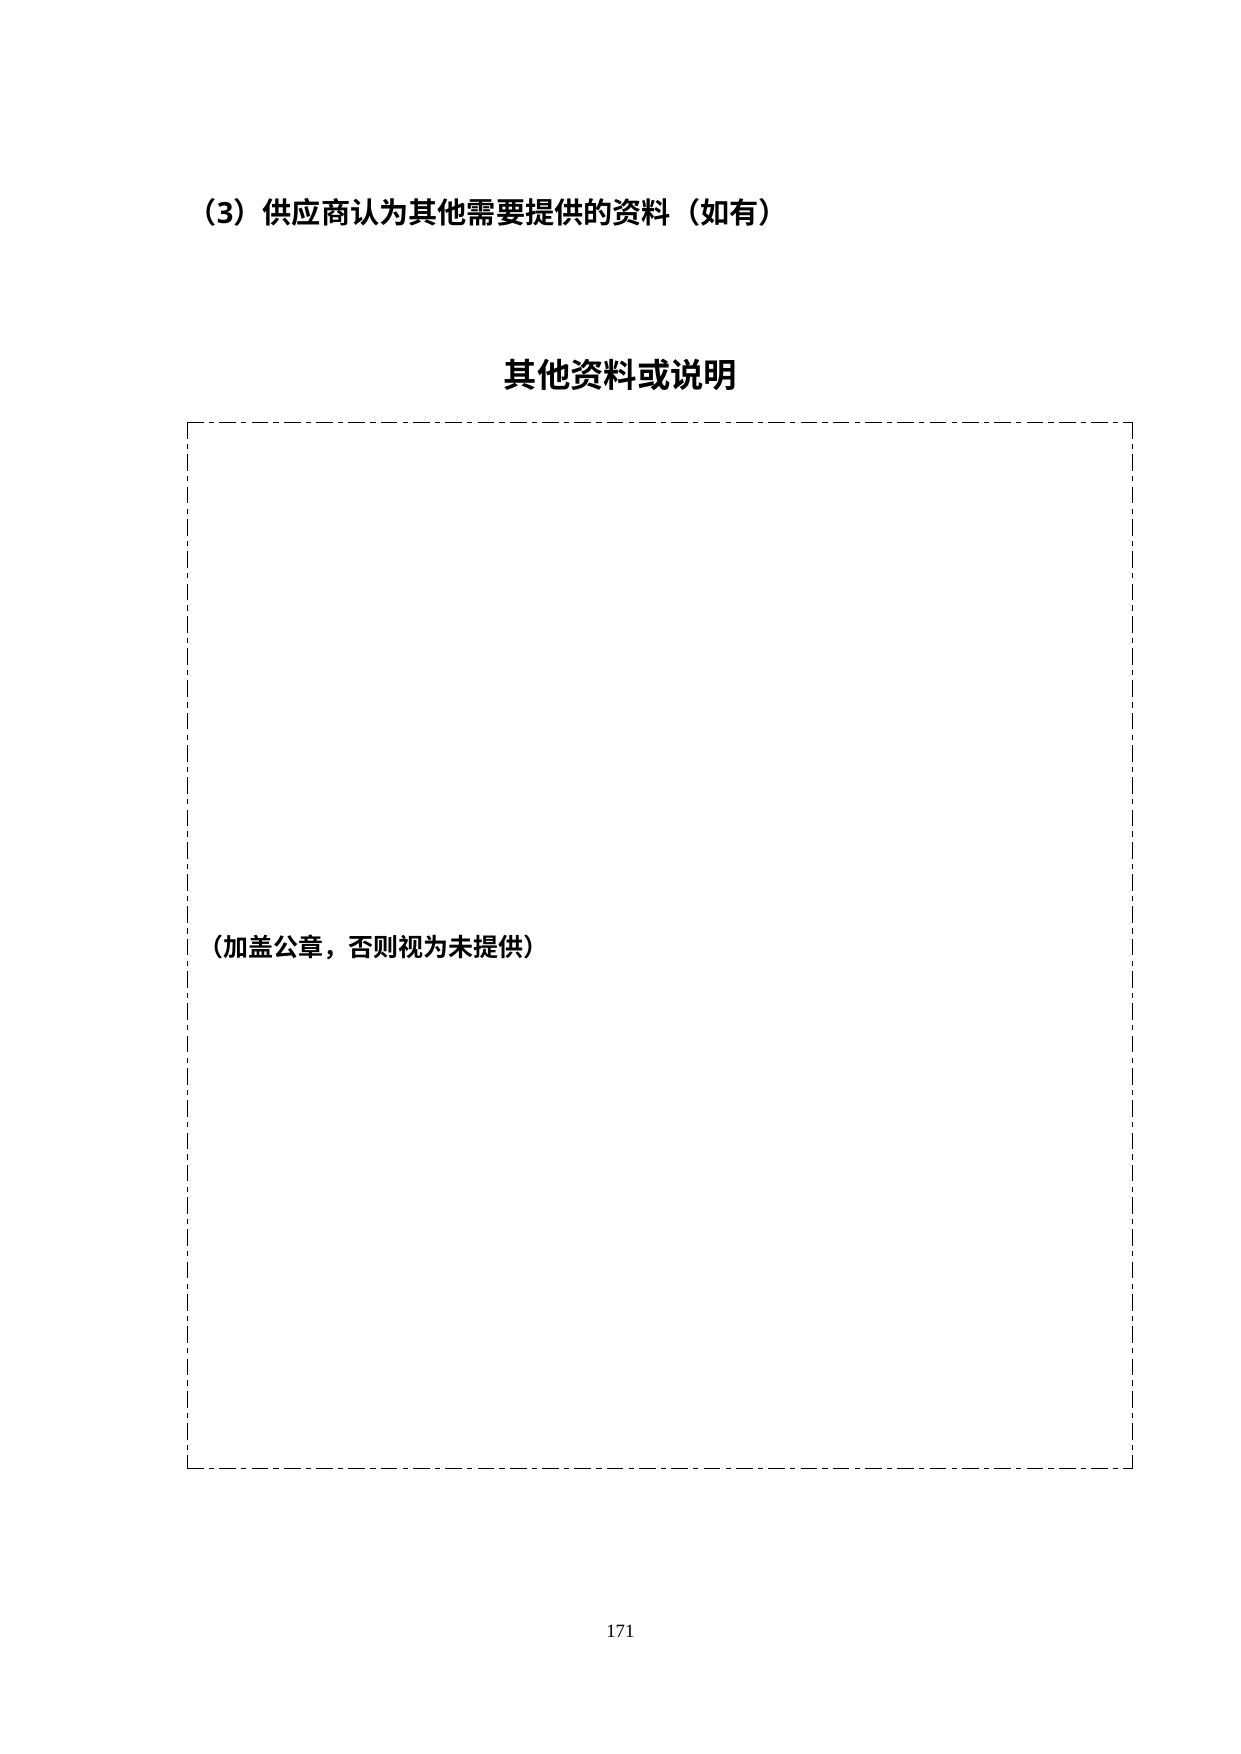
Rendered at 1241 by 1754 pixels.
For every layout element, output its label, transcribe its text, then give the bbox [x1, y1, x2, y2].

text 其他资料或说明 [187, 341, 1053, 406]
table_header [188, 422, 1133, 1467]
text （3）供应商认为其他需要提供的资料（如有） [187, 178, 1053, 243]
